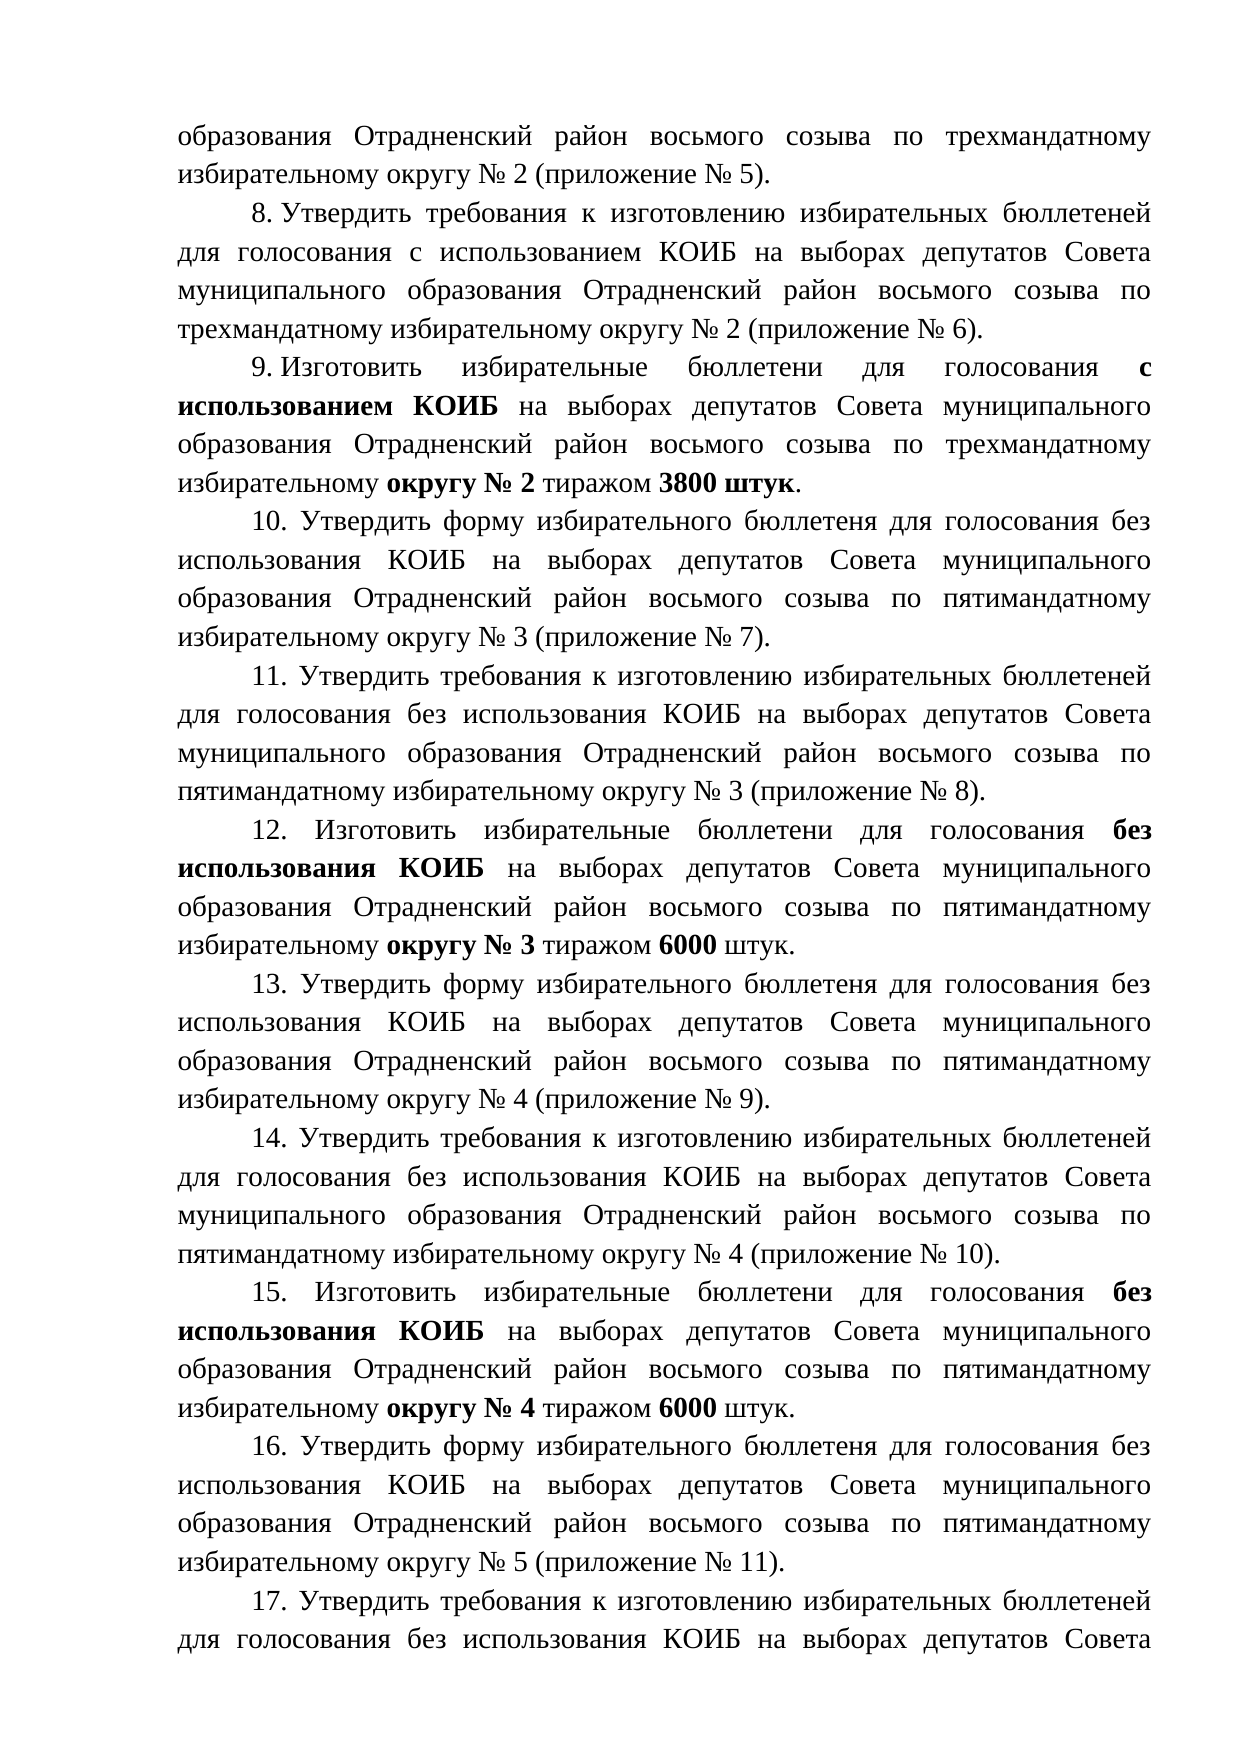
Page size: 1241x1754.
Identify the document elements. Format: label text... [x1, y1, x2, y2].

text 10. Утвердить форму избирательного бюллетеня для голосования без использования КОИБ на выборах депутатов Совета муниципального образования Отрадненский район восьмого созыва по пятимандатному избирательному округу № 3 (приложение № 7). [177, 503, 1152, 653]
text 9. Изготовить избирательные бюллетени для голосования с использованием КОИБ на выборах депутатов Совета муниципального образования Отрадненский район восьмого созыва по трехмандатному избирательному округу № 2 тиражом 3800 штук. [177, 349, 1152, 498]
text 16. Утвердить форму избирательного бюллетеня для голосования без использования КОИБ на выборах депутатов Совета муниципального образования Отрадненский район восьмого созыва по пятимандатному избирательному округу № 5 (приложение № 11). [177, 1428, 1152, 1578]
text 12. Изготовить избирательные бюллетени для голосования без использования КОИБ на выборах депутатов Совета муниципального образования Отрадненский район восьмого созыва по пятимандатному избирательному округу № 3 тиражом 6000 штук. [177, 812, 1152, 961]
text 8. Утвердить требования к изготовлению избирательных бюллетеней для голосования с использованием КОИБ на выборах депутатов Совета муниципального образования Отрадненский район восьмого созыва по трехмандатному избирательному округу № 2 (приложение № 6). [177, 195, 1152, 344]
text 13. Утвердить форму избирательного бюллетеня для голосования без использования КОИБ на выборах депутатов Совета муниципального образования Отрадненский район восьмого созыва по пятимандатному избирательному округу № 4 (приложение № 9). [177, 966, 1152, 1115]
text 11. Утвердить требования к изготовлению избирательных бюллетеней для голосования без использования КОИБ на выборах депутатов Совета муниципального образования Отрадненский район восьмого созыва по пятимандатному избирательному округу № 3 (приложение № 8). [177, 658, 1152, 807]
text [177, 118, 1152, 190]
text 15. Изготовить избирательные бюллетени для голосования без использования КОИБ на выборах депутатов Совета муниципального образования Отрадненский район восьмого созыва по пятимандатному избирательному округу № 4 тиражом 6000 штук. [177, 1274, 1152, 1423]
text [177, 1583, 1152, 1655]
text 14. Утвердить требования к изготовлению избирательных бюллетеней для голосования без использования КОИБ на выборах депутатов Совета муниципального образования Отрадненский район восьмого созыва по пятимандатному избирательному округу № 4 (приложение № 10). [177, 1120, 1152, 1269]
